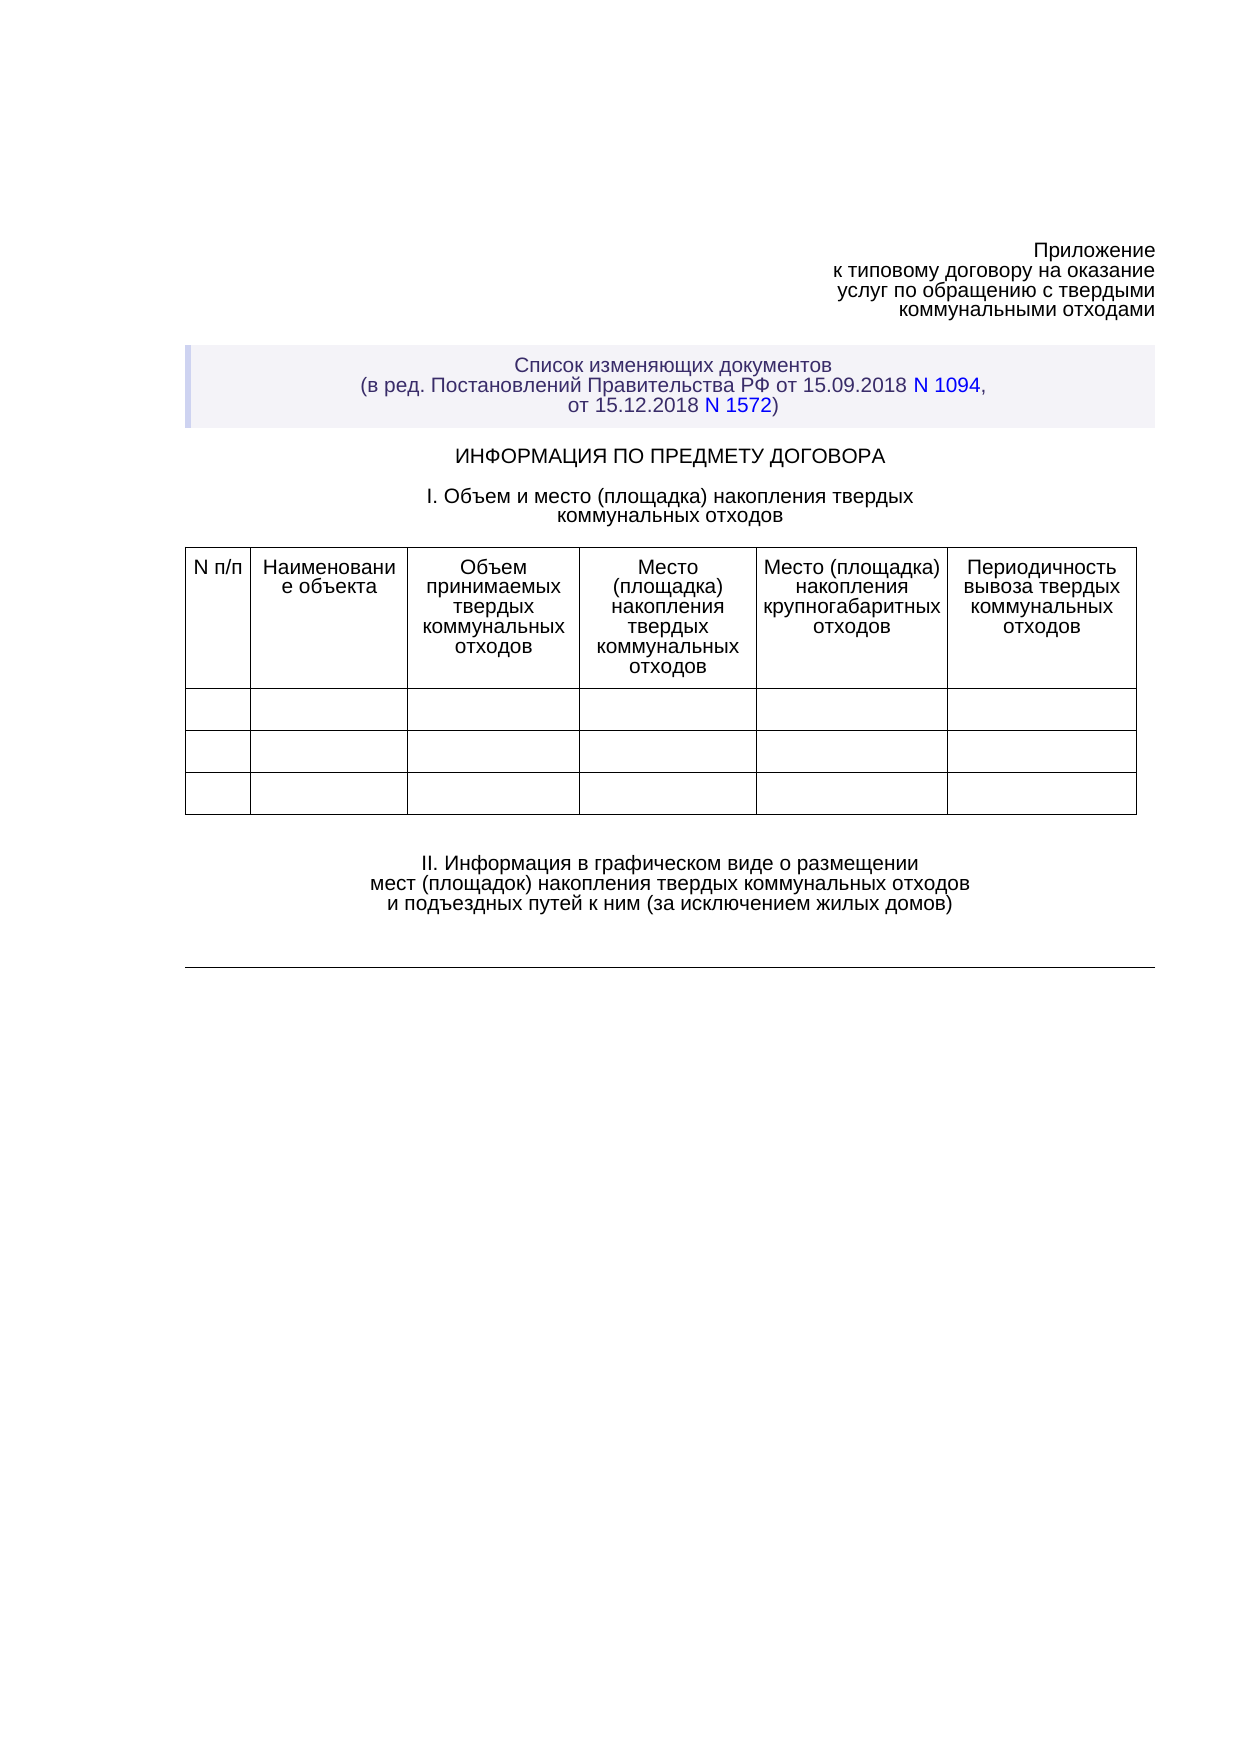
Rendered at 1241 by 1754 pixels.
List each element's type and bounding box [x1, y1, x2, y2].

table_header [174, 163, 1167, 1031]
